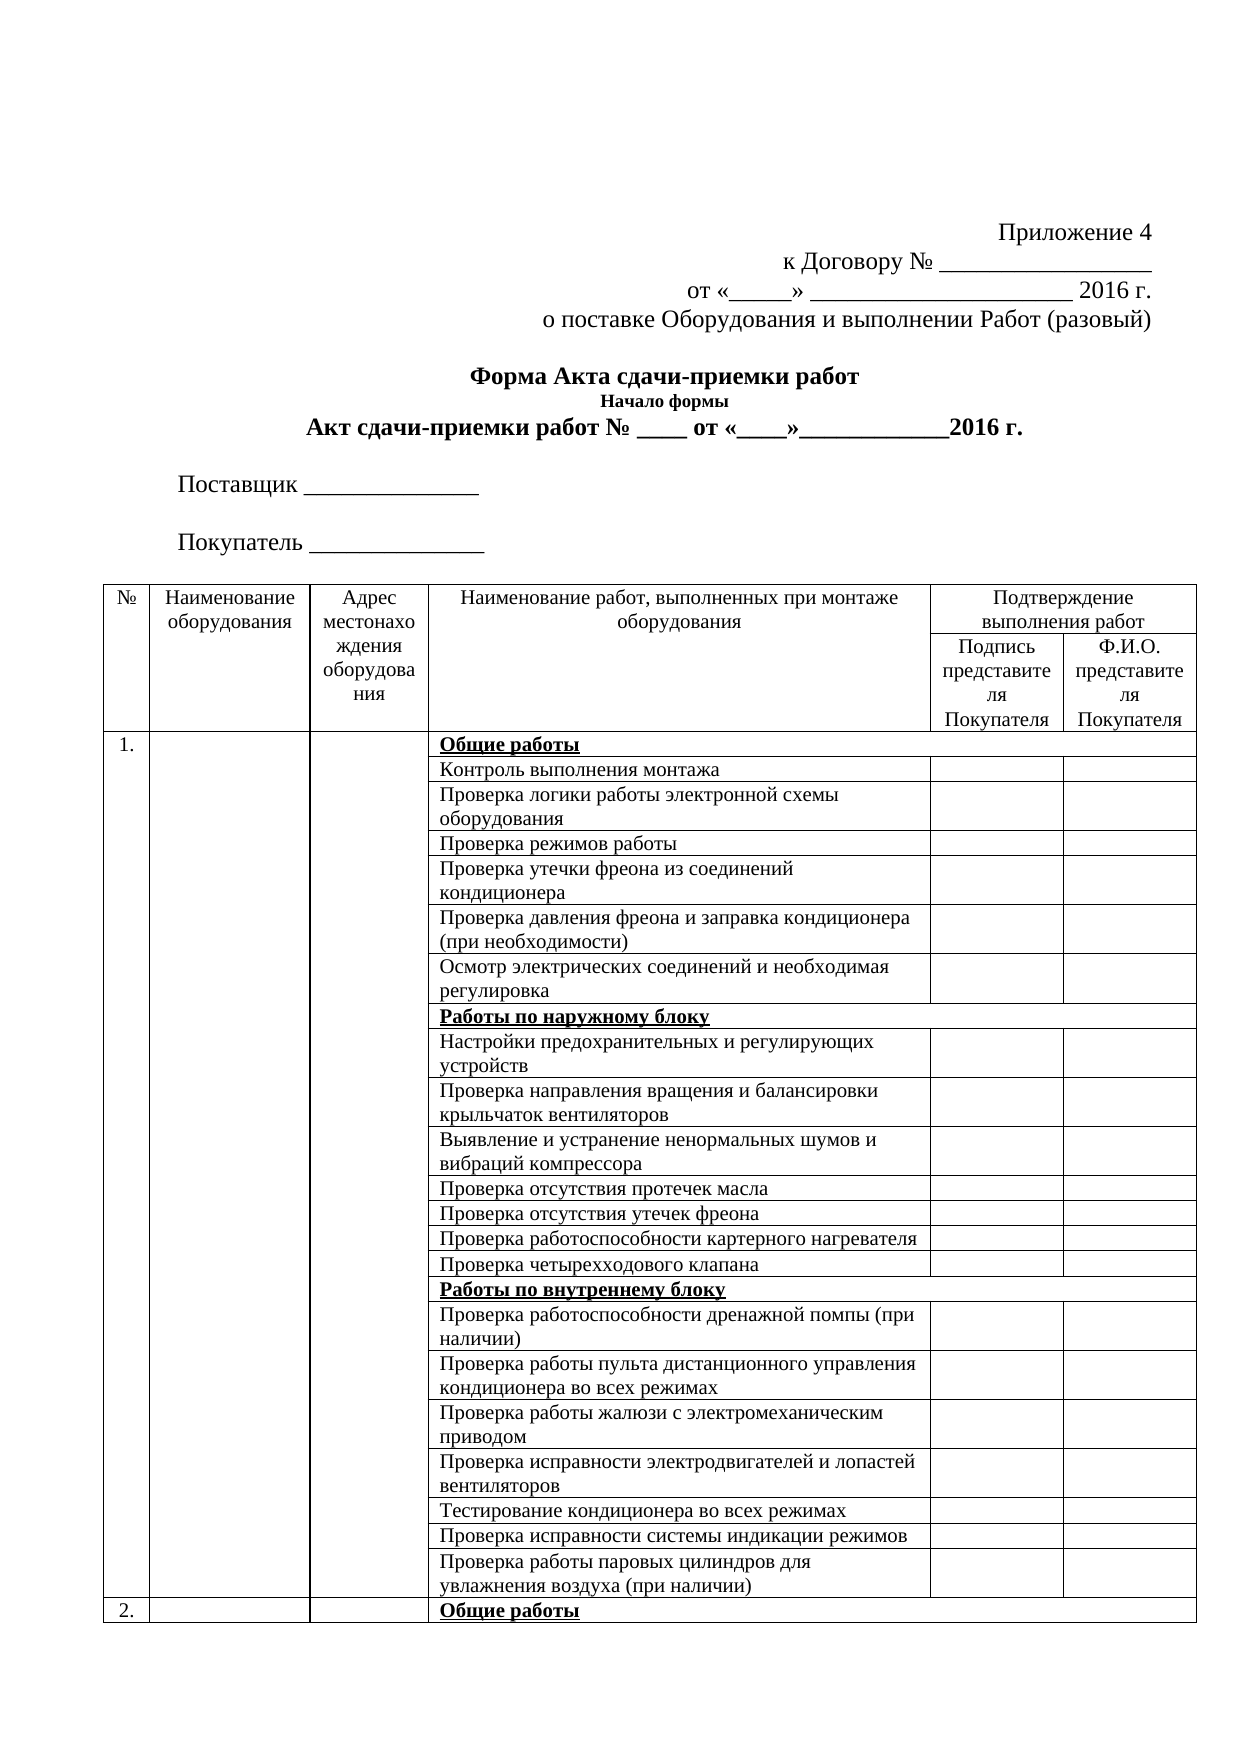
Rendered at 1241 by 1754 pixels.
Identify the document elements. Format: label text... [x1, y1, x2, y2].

table_cell [931, 1251, 1063, 1276]
table_cell [1064, 1549, 1196, 1597]
table_cell [1064, 1029, 1196, 1077]
table_cell 2. [104, 1598, 149, 1622]
table_cell Проверка работоспособности дренажной помпы (при наличии) [429, 1302, 930, 1350]
table_cell [1064, 1226, 1196, 1250]
table_cell [931, 1029, 1063, 1077]
table_cell [1064, 1127, 1196, 1175]
table_cell [311, 732, 428, 1597]
table_cell Проверка работы пульта дистанционного управления кондиционера во всех режимах [429, 1351, 930, 1399]
table_cell Проверка отсутствия утечек фреона [429, 1201, 930, 1225]
text Приложение 4 [177, 217, 1152, 246]
table_cell [931, 1302, 1063, 1350]
table_cell Проверка четырехходового клапана [429, 1251, 930, 1276]
table_cell Подпись представителя Покупателя [931, 634, 1063, 731]
table_cell [1064, 782, 1196, 830]
text к Договору № _________________ [177, 246, 1152, 275]
table_cell [1064, 905, 1196, 953]
table_cell Выявление и устранение ненормальных шумов и вибраций компрессора [429, 1127, 930, 1175]
table_cell Проверка работоспособности картерного нагревателя [429, 1226, 930, 1250]
table_cell Тестирование кондиционера во всех режимах [429, 1498, 930, 1522]
table_cell [931, 782, 1063, 830]
table_cell [931, 1524, 1063, 1547]
table_cell [1064, 1449, 1196, 1497]
table_cell [931, 1176, 1063, 1200]
table_cell Проверка логики работы электронной схемы оборудования [429, 782, 930, 830]
text о поставке Оборудования и выполнении Работ (разовый) [177, 304, 1152, 332]
table_cell Ф.И.О. представителя Покупателя [1064, 634, 1196, 731]
text Покупатель ______________ [177, 527, 1152, 555]
table_cell [1064, 1176, 1196, 1200]
table_header Подтверждение выполнения работ [931, 585, 1196, 633]
table_cell [1064, 1302, 1196, 1350]
text Начало формы [177, 390, 1152, 412]
table_cell [1064, 1498, 1196, 1522]
table_cell [150, 1598, 309, 1622]
table_cell [311, 1598, 428, 1622]
text Поставщик ______________ [177, 469, 1152, 498]
table_cell [1064, 831, 1196, 855]
table_cell Проверка работы жалюзи с электромеханическим приводом [429, 1400, 930, 1448]
table_cell [931, 1351, 1063, 1399]
table_cell Проверка отсутствия протечек масла [429, 1176, 930, 1200]
table_cell 1. [104, 732, 149, 1597]
table_cell [1064, 954, 1196, 1002]
table_cell Настройки предохранительных и регулирующих устройств [429, 1029, 930, 1077]
text от «_____» _____________________ 2016 г. [177, 275, 1152, 304]
table_cell Осмотр электрических соединений и необходимая регулировка [429, 954, 930, 1002]
text Акт сдачи-приемки работ № ____ от «____»____________2016 г. [177, 412, 1152, 440]
table_header Адрес местонахождения оборудования [311, 585, 428, 731]
table_cell [150, 732, 309, 1597]
table_cell [1064, 1201, 1196, 1225]
table_cell [931, 905, 1063, 953]
table_cell [931, 1226, 1063, 1250]
table_cell Проверка работы паровых цилиндров для увлажнения воздуха (при наличии) [429, 1549, 930, 1597]
table_cell Проверка режимов работы [429, 831, 930, 855]
table_cell Проверка давления фреона и заправка кондиционера (при необходимости) [429, 905, 930, 953]
table_header Наименование работ, выполненных при монтаже оборудования [429, 585, 930, 731]
table_cell [931, 1400, 1063, 1448]
table_cell [931, 1498, 1063, 1522]
table_cell [1064, 1351, 1196, 1399]
table_cell [1064, 1524, 1196, 1547]
table_cell Общие работы [429, 732, 1196, 756]
table_cell [931, 757, 1063, 781]
table_cell [931, 831, 1063, 855]
table_cell Работы по внутреннему блоку [429, 1277, 1196, 1301]
table_header Наименование оборудования [150, 585, 309, 731]
table_cell Работы по наружному блоку [429, 1004, 1196, 1028]
text Форма Акта сдачи-приемки работ [177, 361, 1152, 390]
table_cell [1064, 1400, 1196, 1448]
table_cell [1064, 1251, 1196, 1276]
table_cell [931, 1078, 1063, 1126]
table_cell [1064, 1078, 1196, 1126]
table_header № [104, 585, 149, 731]
table_cell [931, 1449, 1063, 1497]
table_cell [931, 1549, 1063, 1597]
table_cell Проверка направления вращения и балансировки крыльчаток вентиляторов [429, 1078, 930, 1126]
table_cell Проверка исправности системы индикации режимов [429, 1524, 930, 1547]
table_cell Контроль выполнения монтажа [429, 757, 930, 781]
table_cell [1064, 757, 1196, 781]
table_cell Проверка исправности электродвигателей и лопастей вентиляторов [429, 1449, 930, 1497]
table_cell [931, 1201, 1063, 1225]
table_cell Общие работы [429, 1598, 1196, 1622]
table_cell [931, 954, 1063, 1002]
table_cell [931, 1127, 1063, 1175]
table_cell [1064, 856, 1196, 904]
table_cell Проверка утечки фреона из соединений кондиционера [429, 856, 930, 904]
table_cell [931, 856, 1063, 904]
